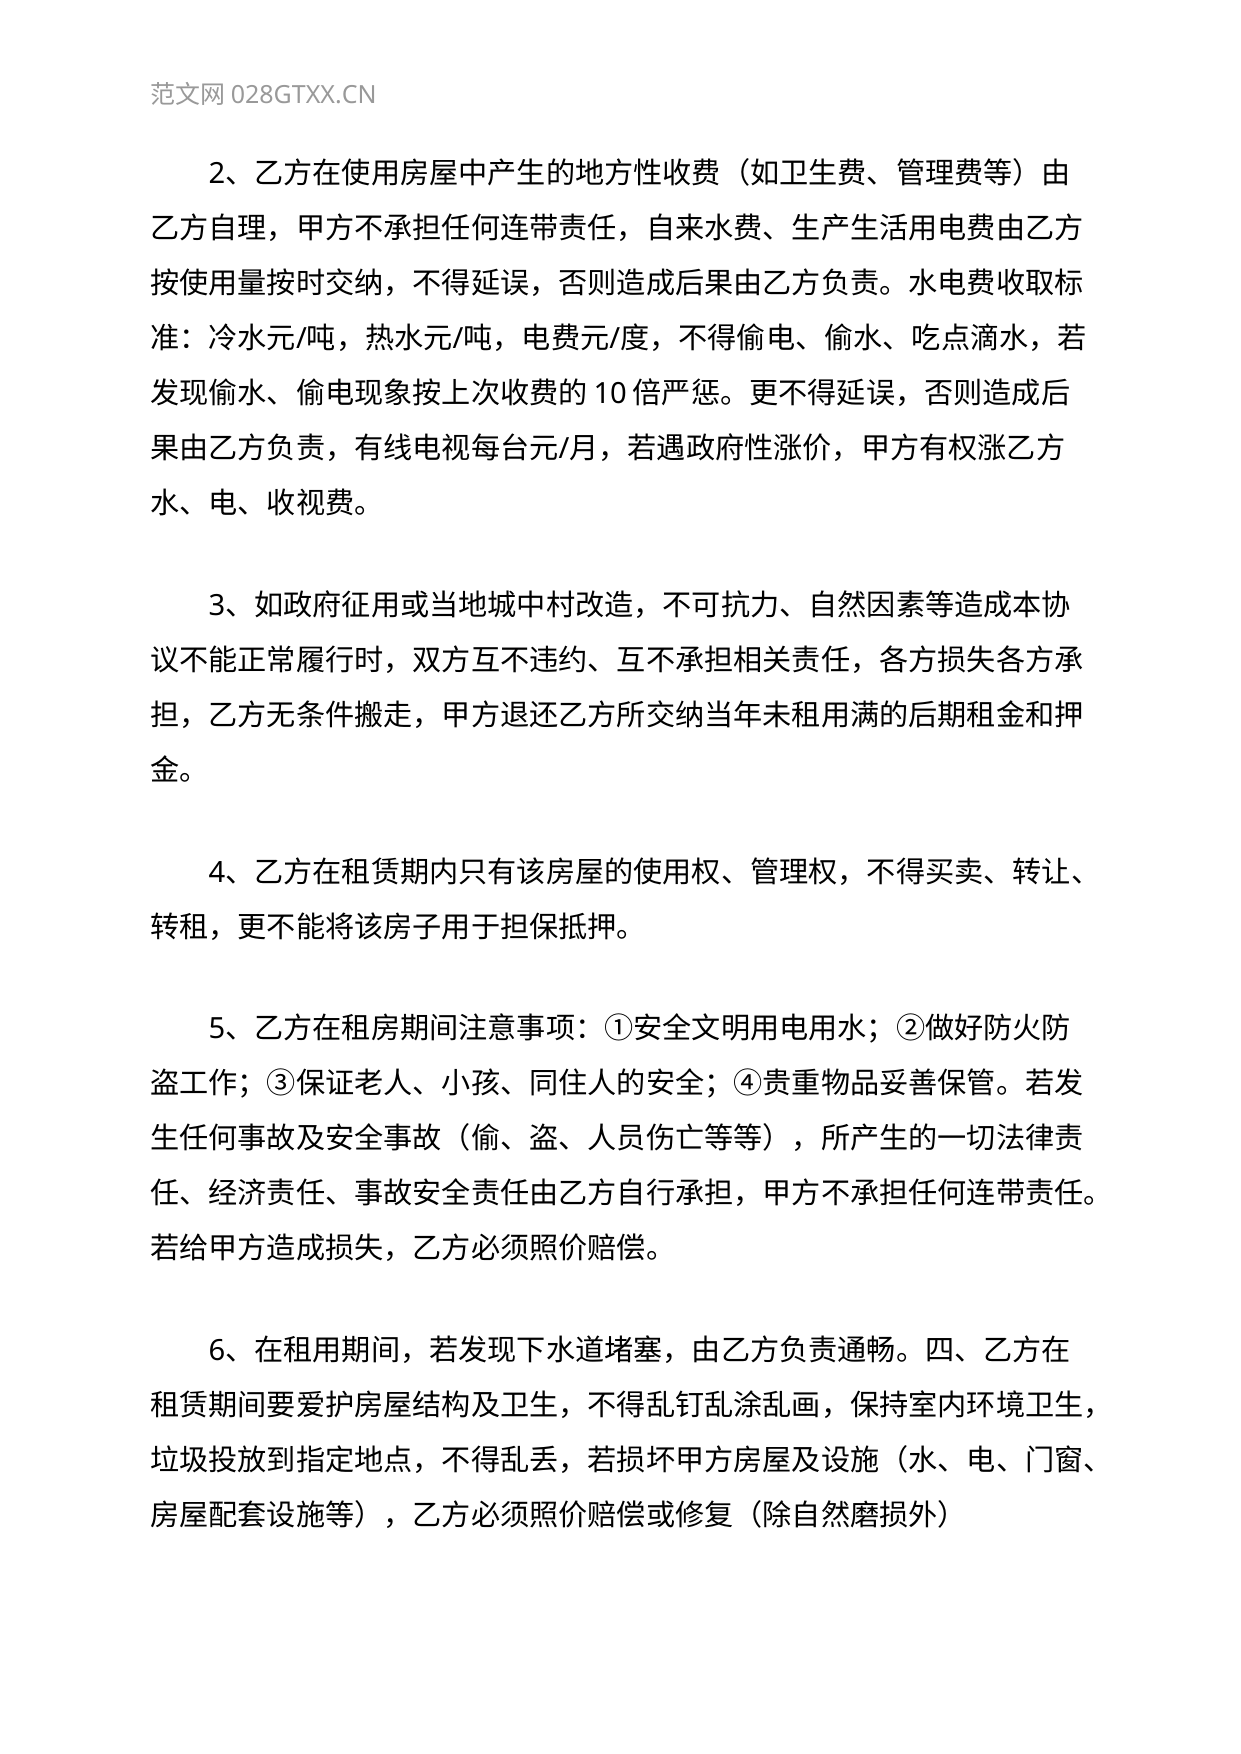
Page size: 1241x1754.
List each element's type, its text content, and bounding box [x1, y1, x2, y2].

text 4、乙方在租赁期内只有该房屋的使用权、管理权，不得买卖、转让、转租，更不能将该房子用于担保抵押。 [150, 848, 1090, 945]
text 6、在租用期间，若发现下水道堵塞，由乙方负责通畅。四、乙方在租赁期间要爱护房屋结构及卫生，不得乱钉乱涂乱画，保持室内环境卫生，垃圾投放到指定地点，不得乱丢，若损坏甲方房屋及设施（水、电、门窗、房屋配套设施等），乙方必须照价赔偿或修复（除自然磨损外） [150, 1326, 1090, 1533]
text 5、乙方在租房期间注意事项：①安全文明用电用水；②做好防火防盗工作；③保证老人、小孩、同住人的安全；④贵重物品妥善保管。若发生任何事故及安全事故（偷、盗、人员伤亡等等），所产生的一切法律责任、经济责任、事故安全责任由乙方自行承担，甲方不承担任何连带责任。若给甲方造成损失，乙方必须照价赔偿。 [150, 1005, 1090, 1267]
text 2、乙方在使用房屋中产生的地方性收费（如卫生费、管理费等）由乙方自理，甲方不承担任何连带责任，自来水费、生产生活用电费由乙方按使用量按时交纳，不得延误，否则造成后果由乙方负责。水电费收取标准：冷水元/吨，热水元/吨，电费元/度，不得偷电、偷水、吃点滴水，若发现偷水、偷电现象按上次收费的10倍严惩。更不得延误，否则造成后果由乙方负责，有线电视每台元/月，若遇政府性涨价，甲方有权涨乙方水、电、收视费。 [150, 150, 1090, 522]
text 3、如政府征用或当地城中村改造，不可抗力、自然因素等造成本协议不能正常履行时，双方互不违约、互不承担相关责任，各方损失各方承担，乙方无条件搬走，甲方退还乙方所交纳当年未租用满的后期租金和押金。 [150, 582, 1090, 789]
